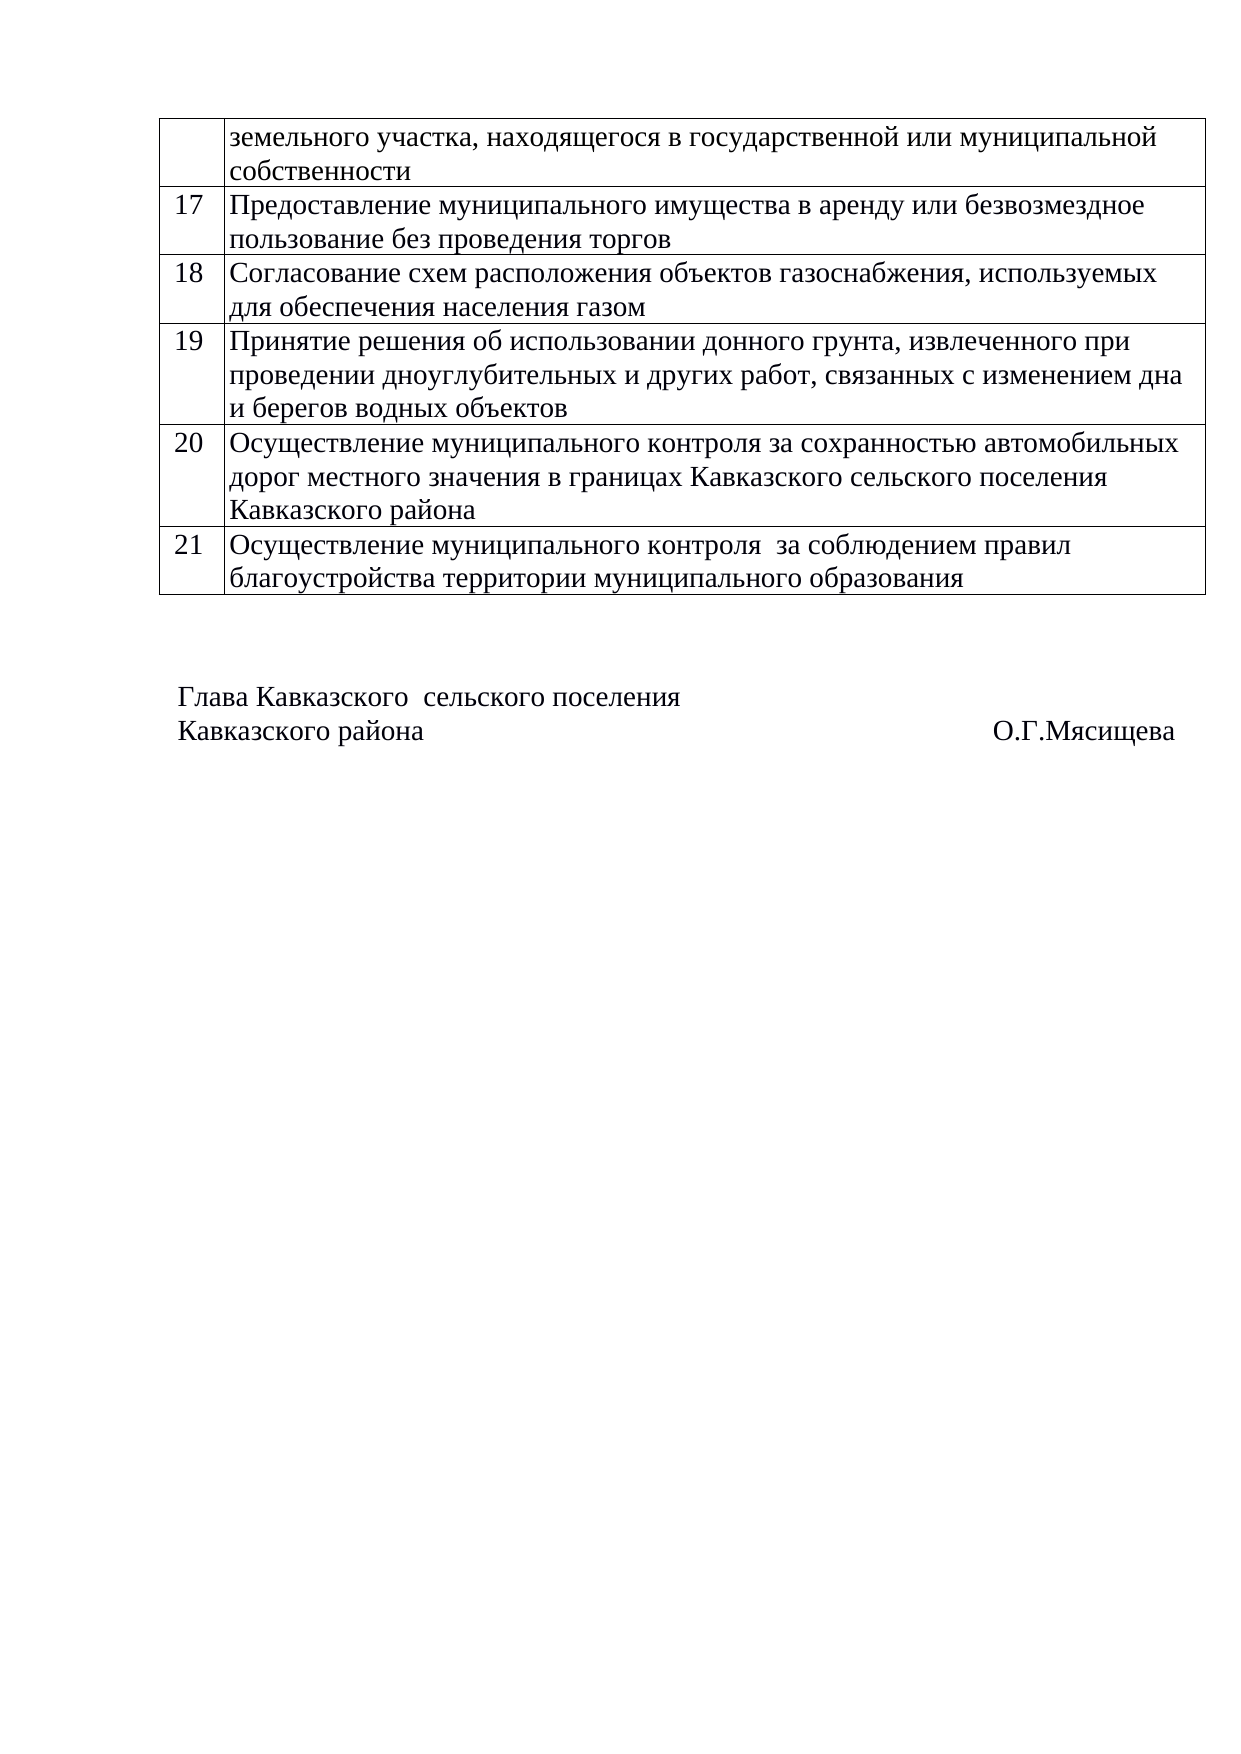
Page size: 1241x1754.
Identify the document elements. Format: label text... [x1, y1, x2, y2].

table_cell 19 [160, 324, 224, 424]
table_cell Принятие решения об использовании донного грунта, извлеченного при проведении дноуглубительных и других работ, связанных с изменением дна и берегов водных объектов [225, 324, 1205, 424]
table_cell Согласование схем расположения объектов газоснабжения, используемых для обеспечения населения газом [225, 255, 1205, 322]
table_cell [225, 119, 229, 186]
table_cell Осуществление муниципального контроля за соблюдением правил благоустройства территории муниципального образования [225, 527, 1205, 594]
table_cell 16 [160, 119, 224, 186]
table_cell 17 [160, 187, 224, 254]
table_cell Осуществление муниципального контроля за сохранностью автомобильных дорог местного значения в границах Кавказского сельского поселения Кавказского района [225, 425, 1205, 526]
text Глава Кавказского сельского поселения [177, 679, 1181, 713]
text Кавказского района О.Г.Мясищева [177, 713, 1181, 746]
table_cell Заключение соглашения об установлении сервитута в отношении земельного участка, находящегося в государственной или муниципальной собственности [411, 119, 1205, 186]
table_cell Предоставление муниципального имущества в аренду или безвозмездное пользование без проведения торгов [225, 187, 1205, 254]
table_cell 21 [160, 527, 224, 594]
table_cell 20 [160, 425, 224, 526]
table_cell 18 [160, 255, 224, 322]
